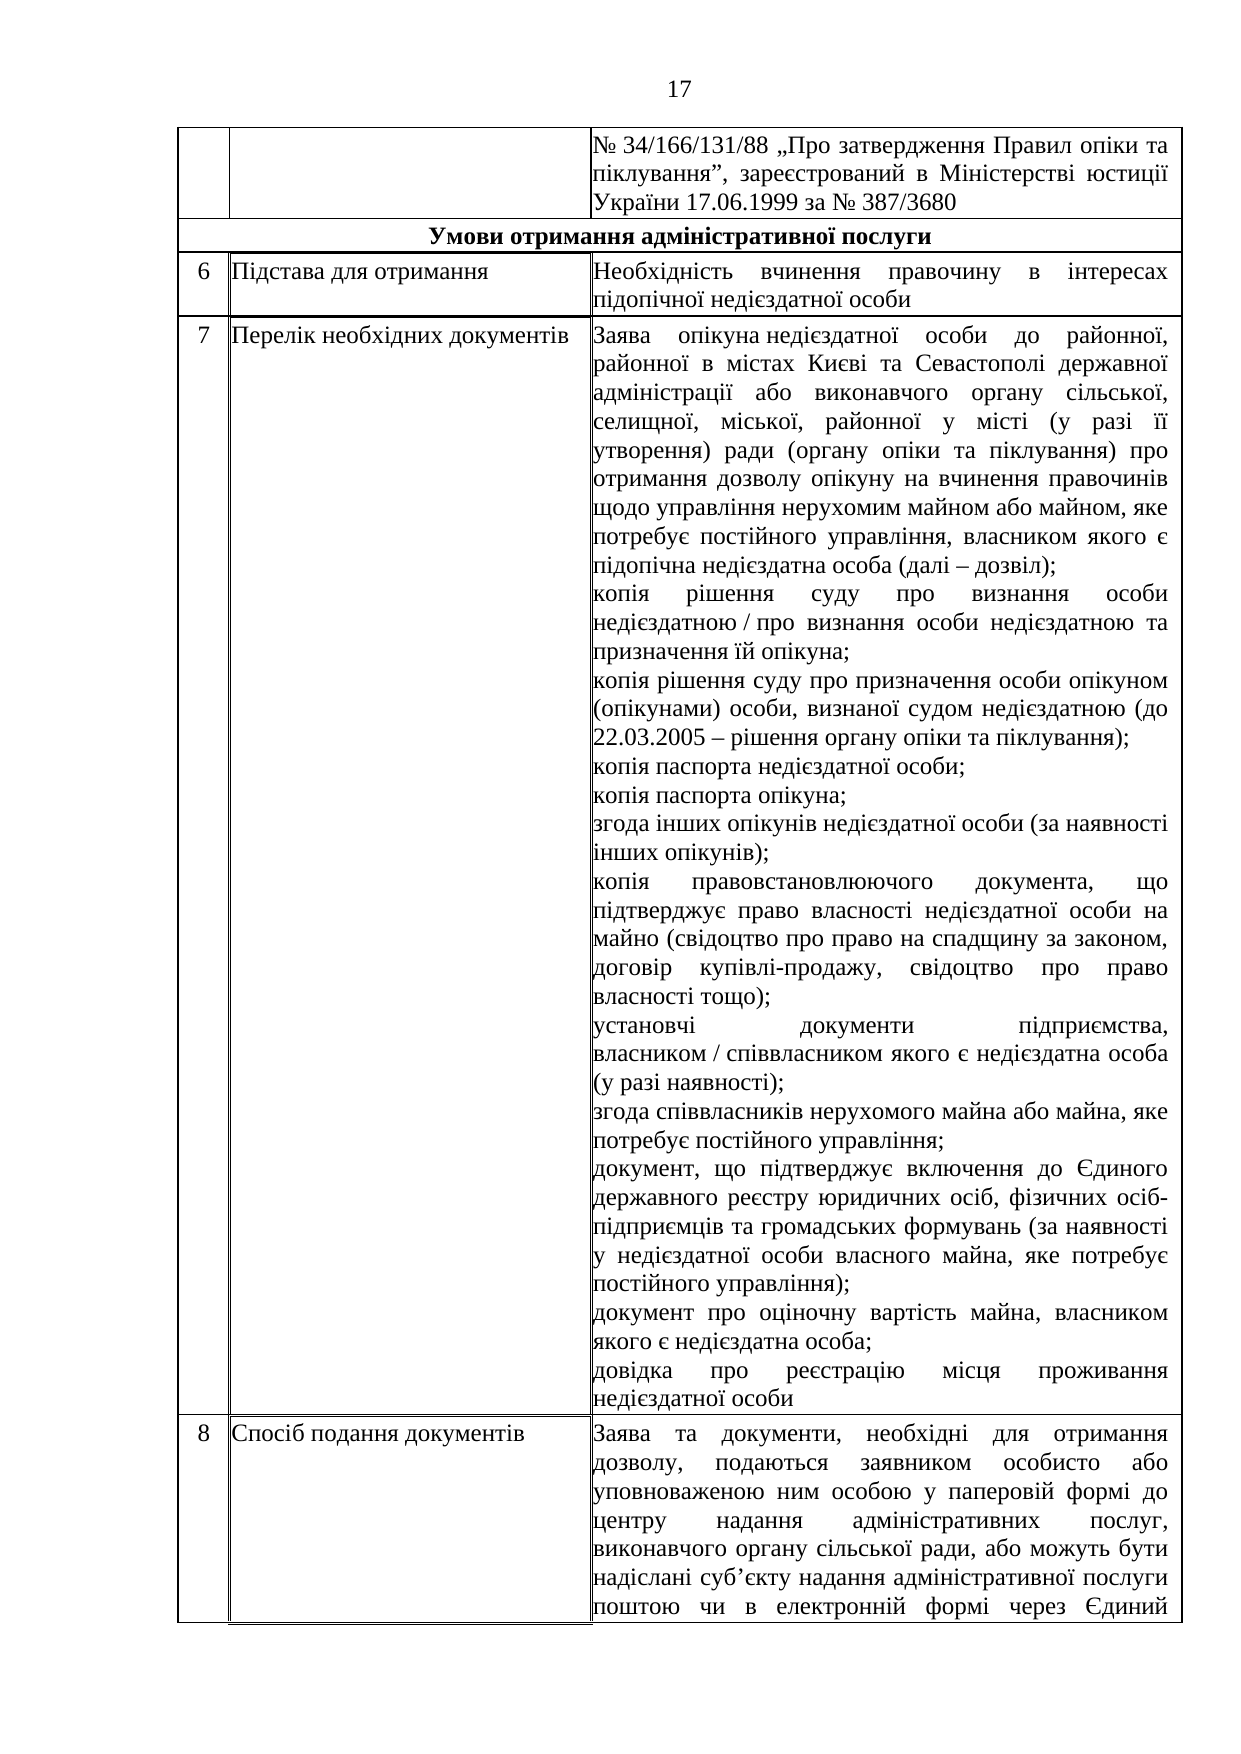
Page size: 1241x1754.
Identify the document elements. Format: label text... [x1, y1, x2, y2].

table_cell 5 [179, 128, 229, 218]
table_cell Підстава для отримання [231, 254, 590, 315]
table_cell Заява опікуна недієздатної особи до районної, районної в містах Києві та Севастополі державної адміністрації або виконавчого органу сільської, селищної, міської, районної у місті (у разі її утворення) ради (органу опіки та піклування) про отримання дозволу опікуну на вчинення правочинів щодо управління нерухомим майном або майном, яке потребує постійного управління, власником якого є підопічна недієздатна особа (далі – дозвіл); копія рішення суду про визнання особи недієздатною / про визнання особи недієздатною та призначення їй опікуна; копія рішення суду про призначення особи опікуном (опікунами) особи, визнаної судом недієздатною (до 22.03.2005 – рішення органу опіки та піклування); копія паспорта недієздатної особи; копія паспорта опікуна; згода інших опікунів недієздатної особи (за наявності інших опікунів); копія правовстановлюючого документа, що підтверджує право власності недієздатної особи на майно (свідоцтво про право на спадщину за законом, договір купівлі-продажу, свідоцтво про право власності тощо); установчі документи підприємства, власником / співвласником якого є недієздатна особа (у разі наявності); згода співвласників нерухомого майна або майна, яке потребує постійного управління; документ, що підтверджує включення до Єдиного державного реєстру юридичних осіб, фізичних осіб-підприємців та громадських формувань (за наявності у недієздатної особи власного майна, яке потребує постійного управління); документ про оціночну вартість майна, власником якого є недієздатна особа; довідка про реєстрацію місця проживання недієздатної особи [593, 317, 1181, 1414]
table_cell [231, 1417, 590, 1621]
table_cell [592, 128, 1181, 218]
table_cell 6 [179, 253, 228, 315]
table_cell Перелік необхідних документів [231, 318, 590, 1414]
table_cell Необхідність вчинення правочину в інтересах підопічної недієздатної особи [593, 253, 1181, 315]
table_cell 8 [179, 1415, 228, 1621]
table_cell Умови отримання адміністративної послуги [179, 219, 1181, 251]
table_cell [593, 1415, 1181, 1621]
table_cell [230, 128, 590, 218]
table_cell 7 [179, 317, 228, 1414]
